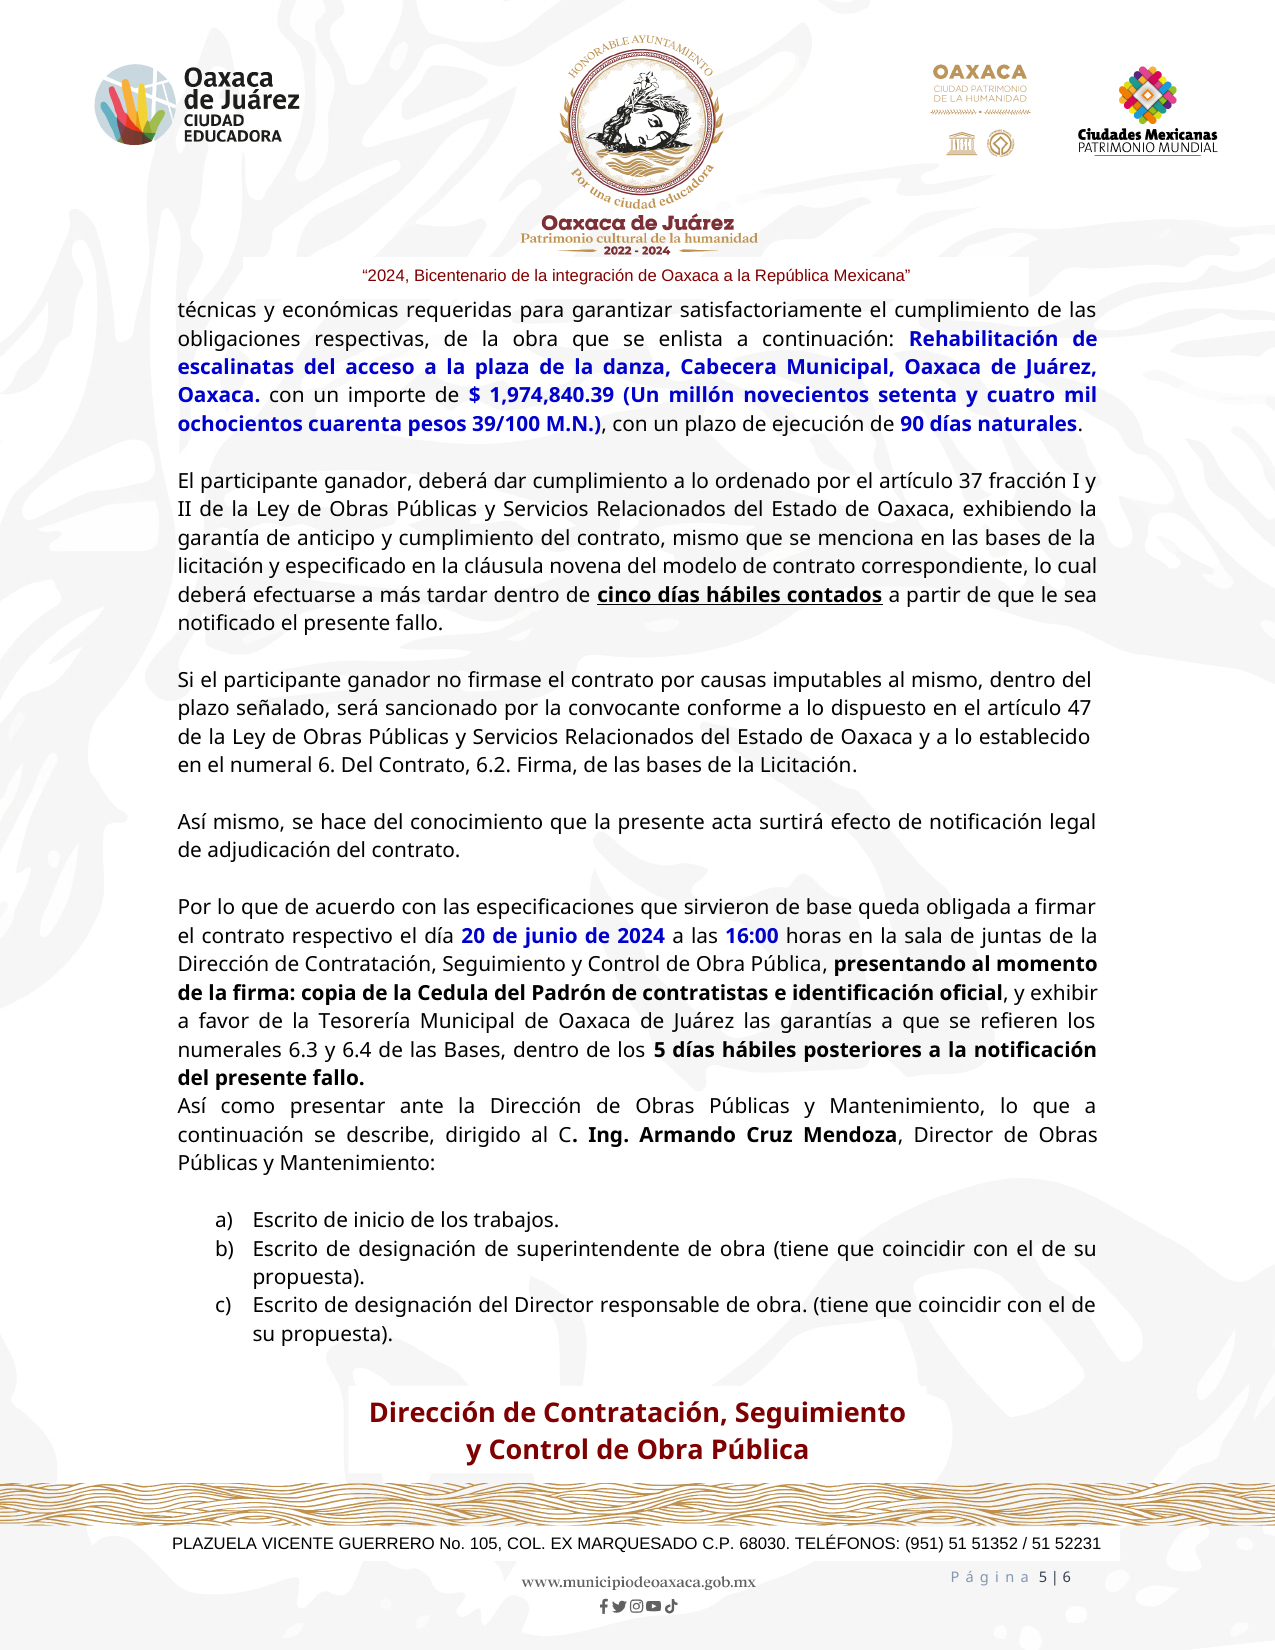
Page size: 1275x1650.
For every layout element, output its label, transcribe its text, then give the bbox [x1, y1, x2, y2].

text Si el participante ganador no firmase el contrato por causas imputables al mismo, dentro del plazo señalado, será sancionado por la convocante conforme a lo dispuesto en el artículo 47 de la Ley de Obras Públicas y Servicios Relacionados del Estado de Oaxaca y a lo establecido en el numeral 6. Del Contrato, 6.2. Firma, de las bases de la Licitación. [177, 665, 1093, 779]
list Escrito de inicio de los trabajos. [215, 1205, 1098, 1234]
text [177, 295, 1098, 437]
text Así mismo, se hace del conocimiento que la presente acta surtirá efecto de notificación legal de adjudicación del contrato. [177, 807, 1098, 864]
text El participante ganador, deberá dar cumplimiento a lo ordenado por el artículo 37 fracción I y II de la Ley de Obras Públicas y Servicios Relacionados del Estado de Oaxaca, exhibiendo la garantía de anticipo y cumplimiento del contrato, mismo que se menciona en las bases de la licitación y especificado en la cláusula novena del modelo de contrato correspondiente, lo cual deberá efectuarse a más tardar dentro de cinco días hábiles contados a partir de que le sea notificado el presente fallo. [177, 466, 1098, 637]
picture [0, 0, 1275, 1650]
list Escrito de designación de superintendente de obra (tiene que coincidir con el de su propuesta). [215, 1234, 1098, 1291]
text Así como presentar ante la Dirección de Obras Públicas y Mantenimiento, lo que a continuación se describe, dirigido al C. Ing. Armando Cruz Mendoza, Director de Obras Públicas y Mantenimiento: [177, 1092, 1098, 1177]
text Por lo que de acuerdo con las especificaciones que sirvieron de base queda obligada a firmar el contrato respectivo el día 20 de junio de 2024 a las 16:00 horas en la sala de juntas de la Dirección de Contratación, Seguimiento y Control de Obra Pública, presentando al momento de la firma: copia de la Cedula del Padrón de contratistas e identificación oficial, y exhibir a favor de la Tesorería Municipal de Oaxaca de Juárez las garantías a que se refieren los numerales 6.3 y 6.4 de las Bases, dentro de los 5 días hábiles posteriores a la notificación del presente fallo. [177, 892, 1098, 1092]
list Escrito de designación del Director responsable de obra. (tiene que coincidir con el de su propuesta). [215, 1291, 1098, 1347]
